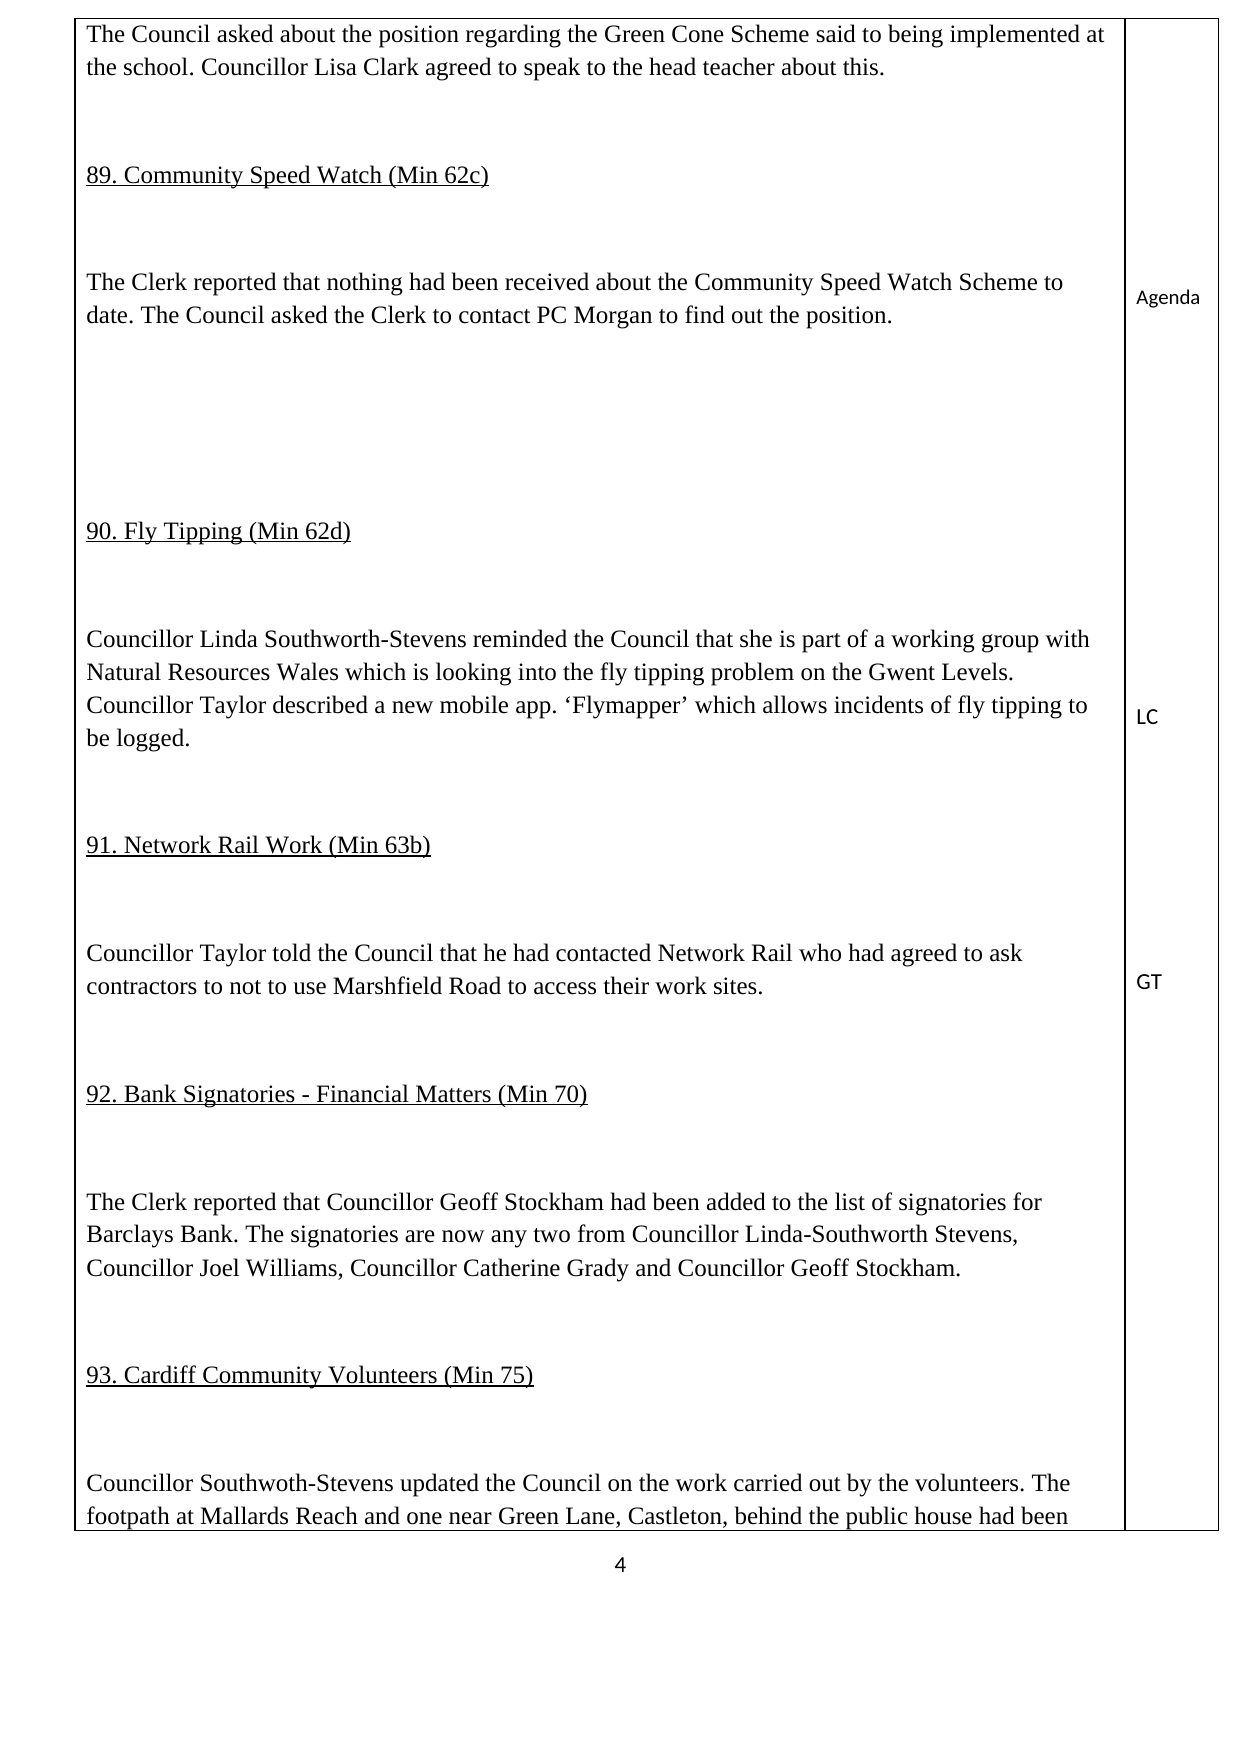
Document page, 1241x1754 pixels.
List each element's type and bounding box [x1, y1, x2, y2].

table_header [76, 19, 1124, 1530]
table_header [1126, 19, 1218, 1530]
